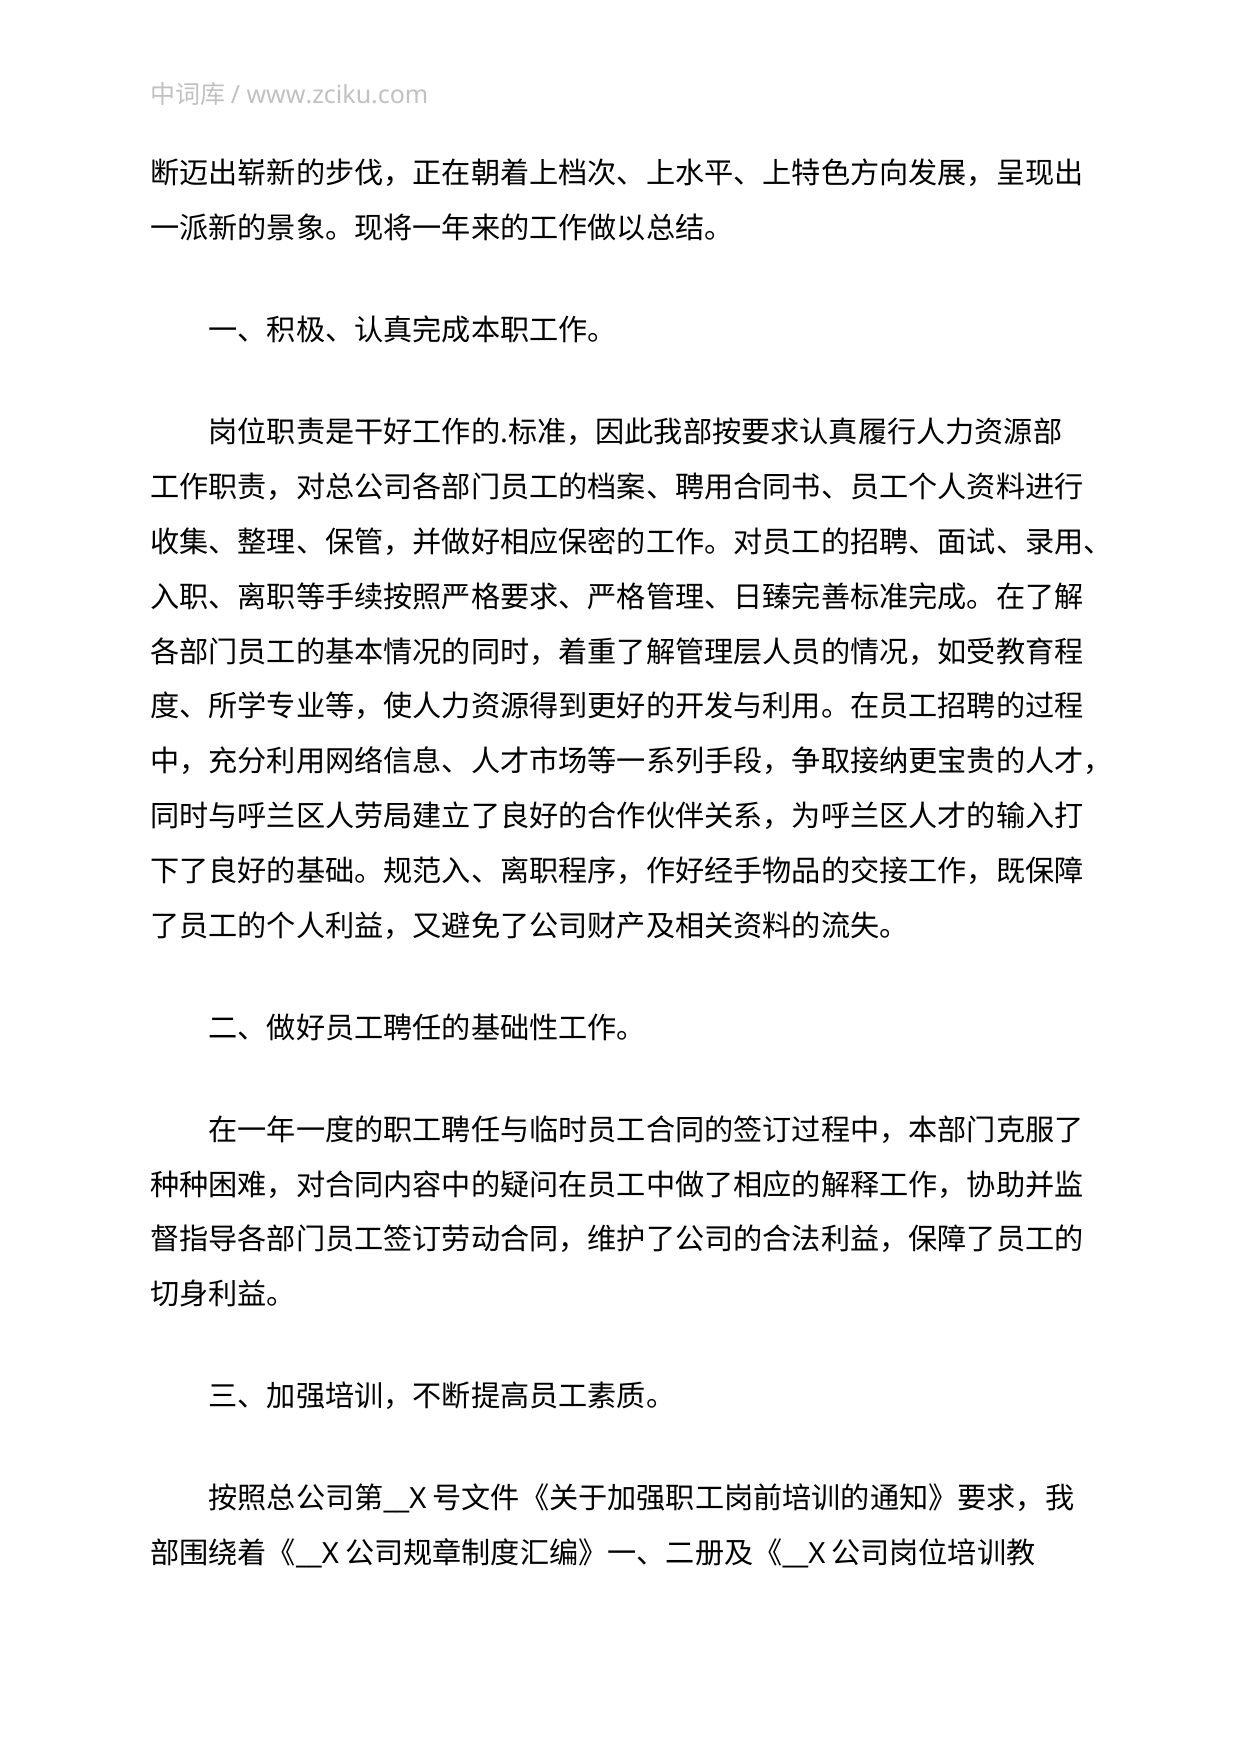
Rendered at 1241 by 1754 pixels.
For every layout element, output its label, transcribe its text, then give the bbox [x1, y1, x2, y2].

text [150, 150, 1090, 247]
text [150, 1474, 1090, 1572]
text 三、加强培训，不断提高员工素质。 [150, 1373, 1090, 1415]
text 岗位职责是干好工作的.标准，因此我部按要求认真履行人力资源部工作职责，对总公司各部门员工的档案、聘用合同书、员工个人资料进行收集、整理、保管，并做好相应保密的工作。对员工的招聘、面试、录用、入职、离职等手续按照严格要求、严格管理、日臻完善标准完成。在了解各部门员工的基本情况的同时，着重了解管理层人员的情况，如受教育程度、所学专业等，使人力资源得到更好的开发与利用。在员工招聘的过程中，充分利用网络信息、人才市场等一系列手段，争取接纳更宝贵的人才，同时与呼兰区人劳局建立了良好的合作伙伴关系，为呼兰区人才的输入打下了良好的基础。规范入、离职程序，作好经手物品的交接工作，既保障了员工的个人利益，又避免了公司财产及相关资料的流失。 [150, 408, 1090, 945]
text 在一年一度的职工聘任与临时员工合同的签订过程中，本部门克服了种种困难，对合同内容中的疑问在员工中做了相应的解释工作，协助并监督指导各部门员工签订劳动合同，维护了公司的合法利益，保障了员工的切身利益。 [150, 1106, 1090, 1313]
text 二、做好员工聘任的基础性工作。 [150, 1004, 1090, 1047]
text 一、积极、认真完成本职工作。 [150, 307, 1090, 349]
